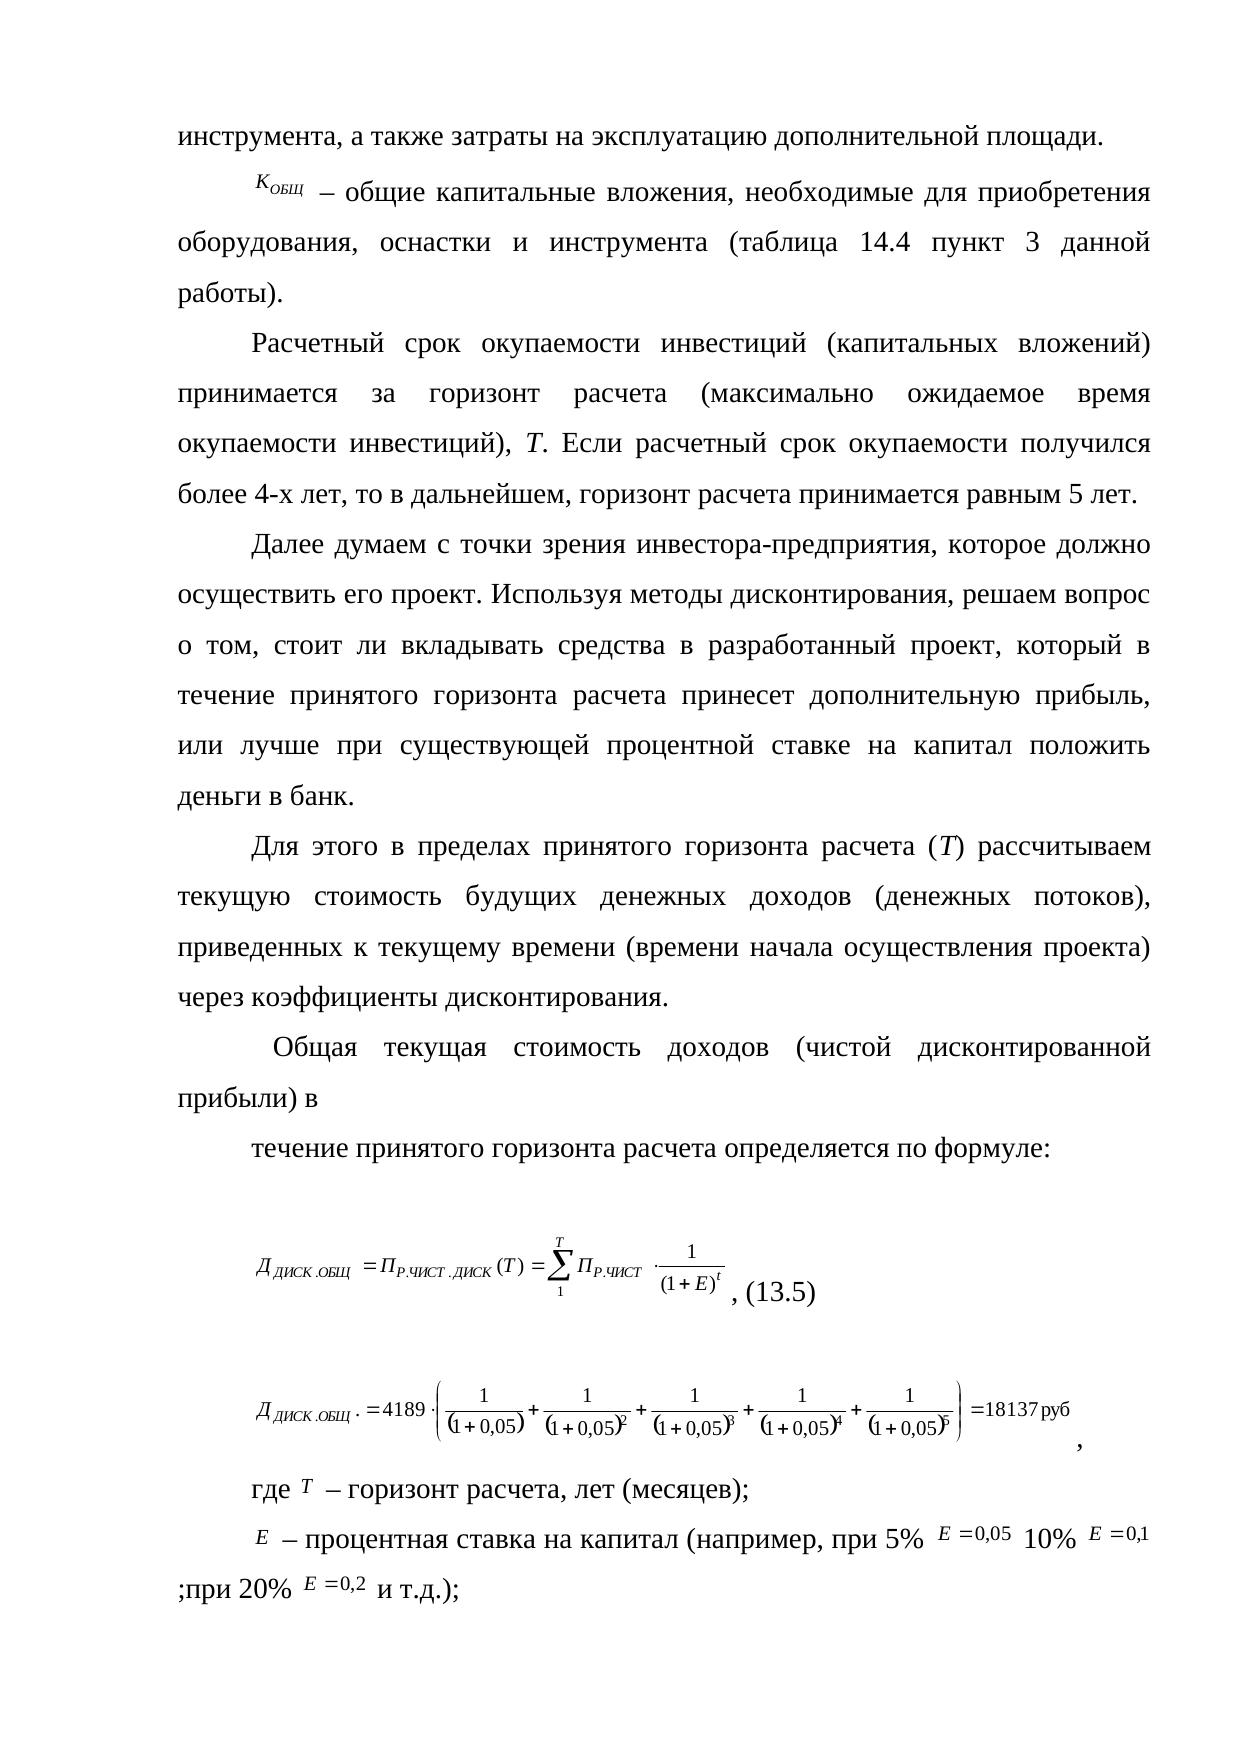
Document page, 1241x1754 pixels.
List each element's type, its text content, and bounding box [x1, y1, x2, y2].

text Далее думаем с точки зрения инвестора-предприятия, которое должно осуществить его проект. Используя методы дисконтирования, решаем вопрос о том, стоит ли вкладывать средства в разработанный проект, который в течение принятого горизонта расчета принесет дополнительную прибыль, или лучше при существующей процентной ставке на капитал положить деньги в банк. [177, 526, 1152, 811]
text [177, 118, 1152, 152]
text Общая текущая стоимость доходов (чистой дисконтированной прибыли) в [177, 1029, 1152, 1113]
text – процентная ставка на капитал (например, при 5% 10% ;при 20% и т.д.); [177, 1521, 1152, 1605]
text , [177, 1374, 1152, 1454]
text течение принятого горизонта расчета определяется по формуле: [177, 1130, 1152, 1163]
text где – горизонт расчета, лет (месяцев); [177, 1471, 1152, 1504]
text Расчетный срок окупаемости инвестиций (капитальных вложений) принимается за горизонт расчета (максимально ожидаемое время окупаемости инвестиций), Т. Если расчетный срок окупаемости получился более 4-х лет, то в дальнейшем, горизонт расчета принимается равным 5 лет. [177, 325, 1152, 509]
text Для этого в пределах принятого горизонта расчета (Т) рассчитываем текущую стоимость будущих денежных доходов (денежных потоков), приведенных к текущему времени (времени начала осуществления проекта) через коэффициенты дисконтирования. [177, 828, 1152, 1013]
text , (13.5) [177, 1231, 1152, 1307]
text – общие капитальные вложения, необходимые для приобретения оборудования, оснастки и инструмента (таблица 14.4 пункт 3 данной работы). [177, 168, 1152, 308]
